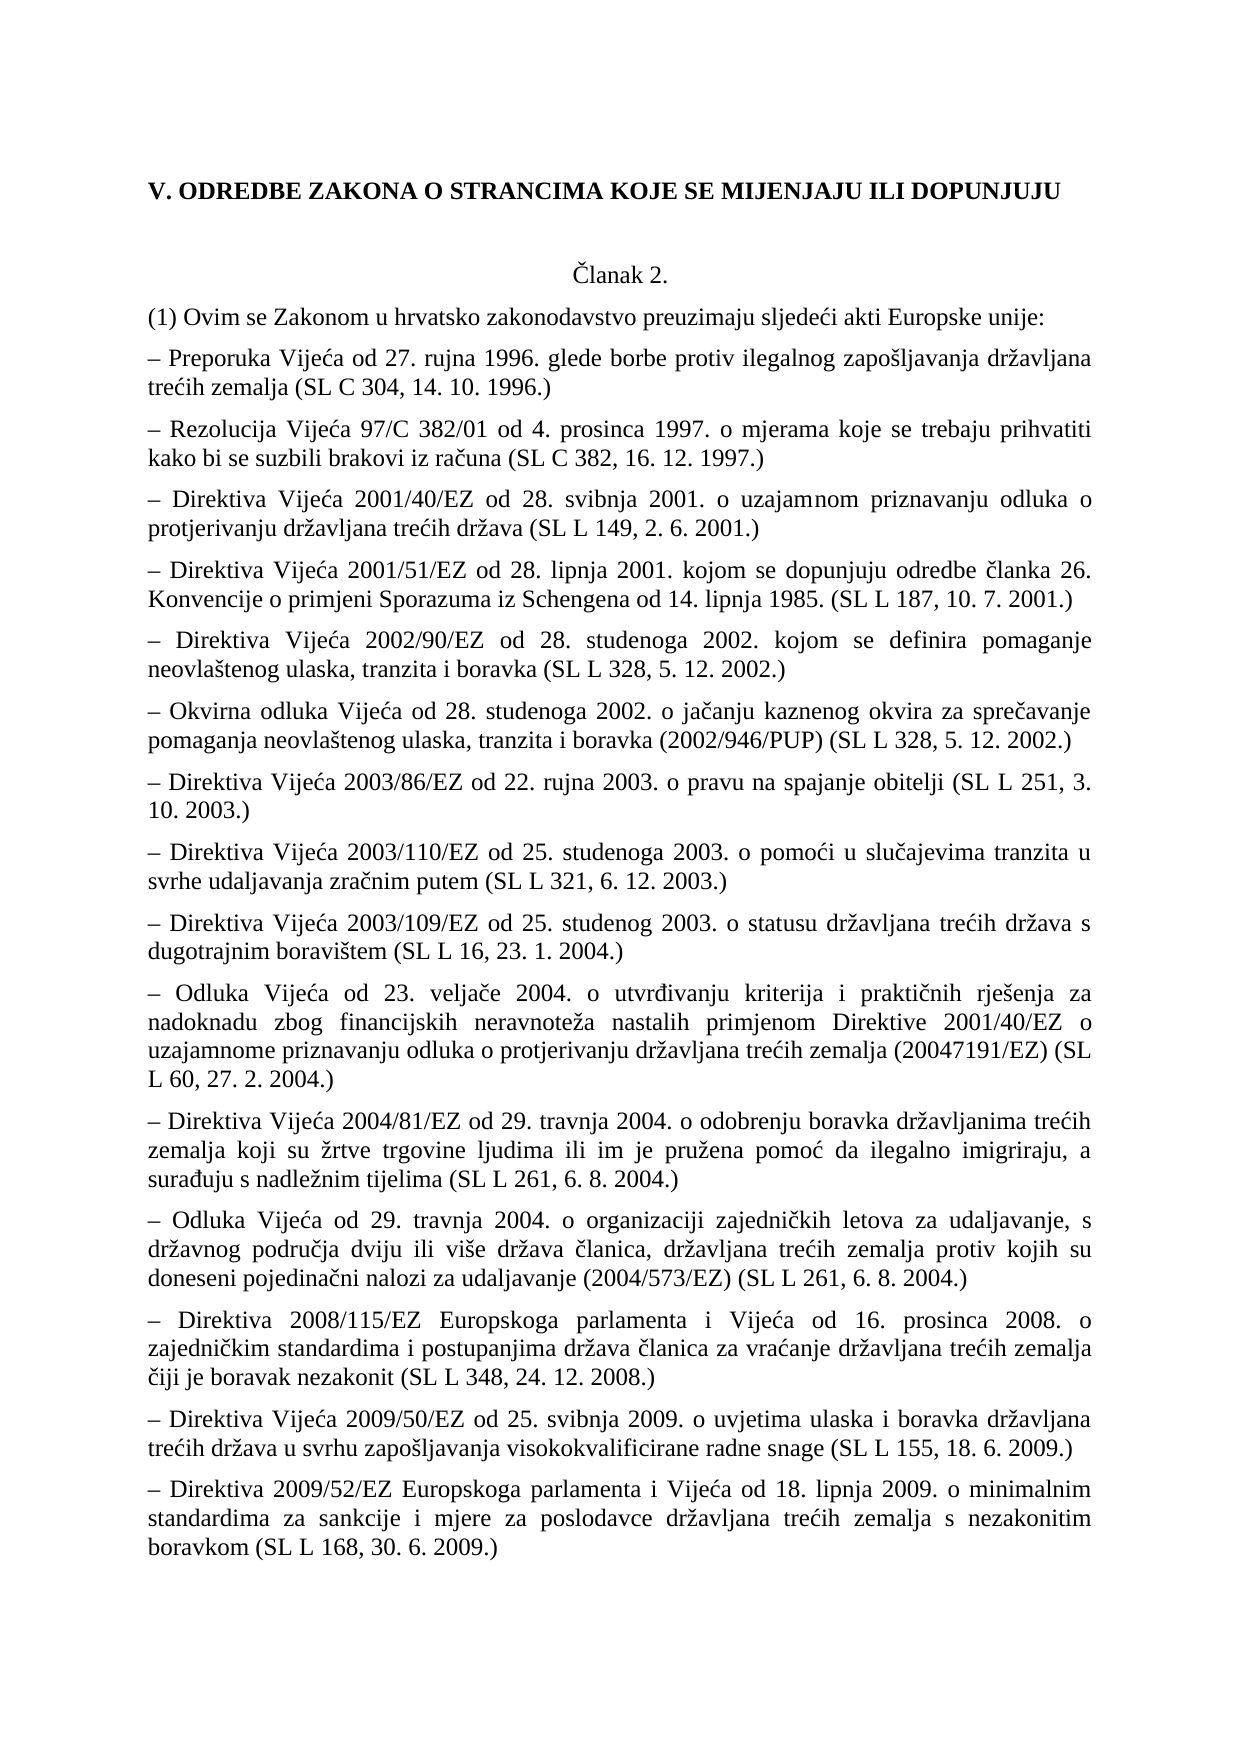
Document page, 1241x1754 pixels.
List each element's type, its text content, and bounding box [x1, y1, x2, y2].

text – Direktiva Vijeća 2009/50/EZ od 25. svibnja 2009. o uvjetima ulaska i boravka državljana trećih država u svrhu zapošljavanja visokokvalificirane radne snage (SL L 155, 18. 6. 2009.) [148, 1404, 1093, 1461]
text – Odluka Vijeća od 29. travnja 2004. o organizaciji zajedničkih letova za udaljavanje, s državnog područja dviju ili više država članica, državljana trećih zemalja protiv kojih su doneseni pojedinačni nalozi za udaljavanje (2004/573/EZ) (SL L 261, 6. 8. 2004.) [148, 1205, 1093, 1292]
text – Direktiva Vijeća 2002/90/EZ od 28. studenoga 2002. kojom se definira pomaganje neovlaštenog ulaska, tranzita i boravka (SL L 328, 5. 12. 2002.) [148, 626, 1093, 683]
text – Direktiva Vijeća 2004/81/EZ od 29. travnja 2004. o odobrenju boravka državljanima trećih zemalja koji su žrtve trgovine ljudima ili im je pružena pomoć da ilegalno imigriraju, a surađuju s nadležnim tijelima (SL L 261, 6. 8. 2004.) [148, 1106, 1093, 1192]
text – Okvirna odluka Vijeća od 28. studenoga 2002. o jačanju kaznenog okvira za sprečavanje pomaganja neovlaštenog ulaska, tranzita i boravka (2002/946/PUP) (SL L 328, 5. 12. 2002.) [148, 696, 1093, 753]
text – Direktiva Vijeća 2001/40/EZ od 28. svibnja 2001. o uzajam­nom priznavanju odluka o protjerivanju državljana trećih država (SL L 149, 2. 6. 2001.) [148, 484, 1093, 542]
text – Direktiva 2009/52/EZ Europskoga parlamenta i Vijeća od 18. lipnja 2009. o minimalnim standardima za sankcije i mjere za poslodavce državljana trećih zemalja s nezakonitim boravkom (SL L 168, 30. 6. 2009.) [148, 1474, 1093, 1561]
text – Direktiva Vijeća 2003/109/EZ od 25. studenog 2003. o statusu državljana trećih država s dugotrajnim boravištem (SL L 16, 23. 1. 2004.) [148, 908, 1093, 965]
text Članak 2. [148, 260, 1093, 289]
text – Rezolucija Vijeća 97/C 382/01 od 4. prosinca 1997. o mjerama koje se trebaju prihvatiti kako bi se suzbili brakovi iz računa (SL C 382, 16. 12. 1997.) [148, 414, 1093, 471]
text – Direktiva 2008/115/EZ Europskoga parlamenta i Vijeća od 16. prosinca 2008. o zajedničkim standardima i postupanjima država članica za vraćanje državljana trećih zemalja čiji je boravak nezakonit (SL L 348, 24. 12. 2008.) [148, 1305, 1093, 1391]
text – Direktiva Vijeća 2003/110/EZ od 25. studenoga 2003. o pomoći u slučajevima tranzita u svrhe udaljavanja zračnim putem (SL L 321, 6. 12. 2003.) [148, 837, 1093, 894]
text – Direktiva Vijeća 2003/86/EZ od 22. rujna 2003. o pravu na spajanje obitelji (SL L 251, 3. 10. 2003.) [148, 767, 1093, 824]
text (1) Ovim se Zakonom u hrvatsko zakonodavstvo preuzimaju sljedeći akti Europske unije: [148, 302, 1093, 330]
text – Odluka Vijeća od 23. veljače 2004. o utvrđivanju kriterija i praktičnih rješenja za nadoknadu zbog financijskih neravnoteža nastalih primjenom Direktive 2001/40/EZ o uzajamnome priznavanju odluka o protjerivanju državljana trećih zemalja (20047191/EZ) (SL L 60, 27. 2. 2004.) [148, 978, 1093, 1093]
text – Direktiva Vijeća 2001/51/EZ od 28. lipnja 2001. kojom se dopunjuju odredbe članka 26. Konvencije o primjeni Sporazuma iz Schengena od 14. lipnja 1985. (SL L 187, 10. 7. 2001.) [148, 555, 1093, 612]
text V. ODREDBE ZAKONA O STRANCIMA KOJE SE MIJENJAJU ILI DOPUNJUJU [148, 148, 1093, 205]
text – Preporuka Vijeća od 27. rujna 1996. glede borbe protiv ilegalnog zapošljavanja državljana trećih zemalja (SL C 304, 14. 10. 1996.) [148, 343, 1093, 401]
